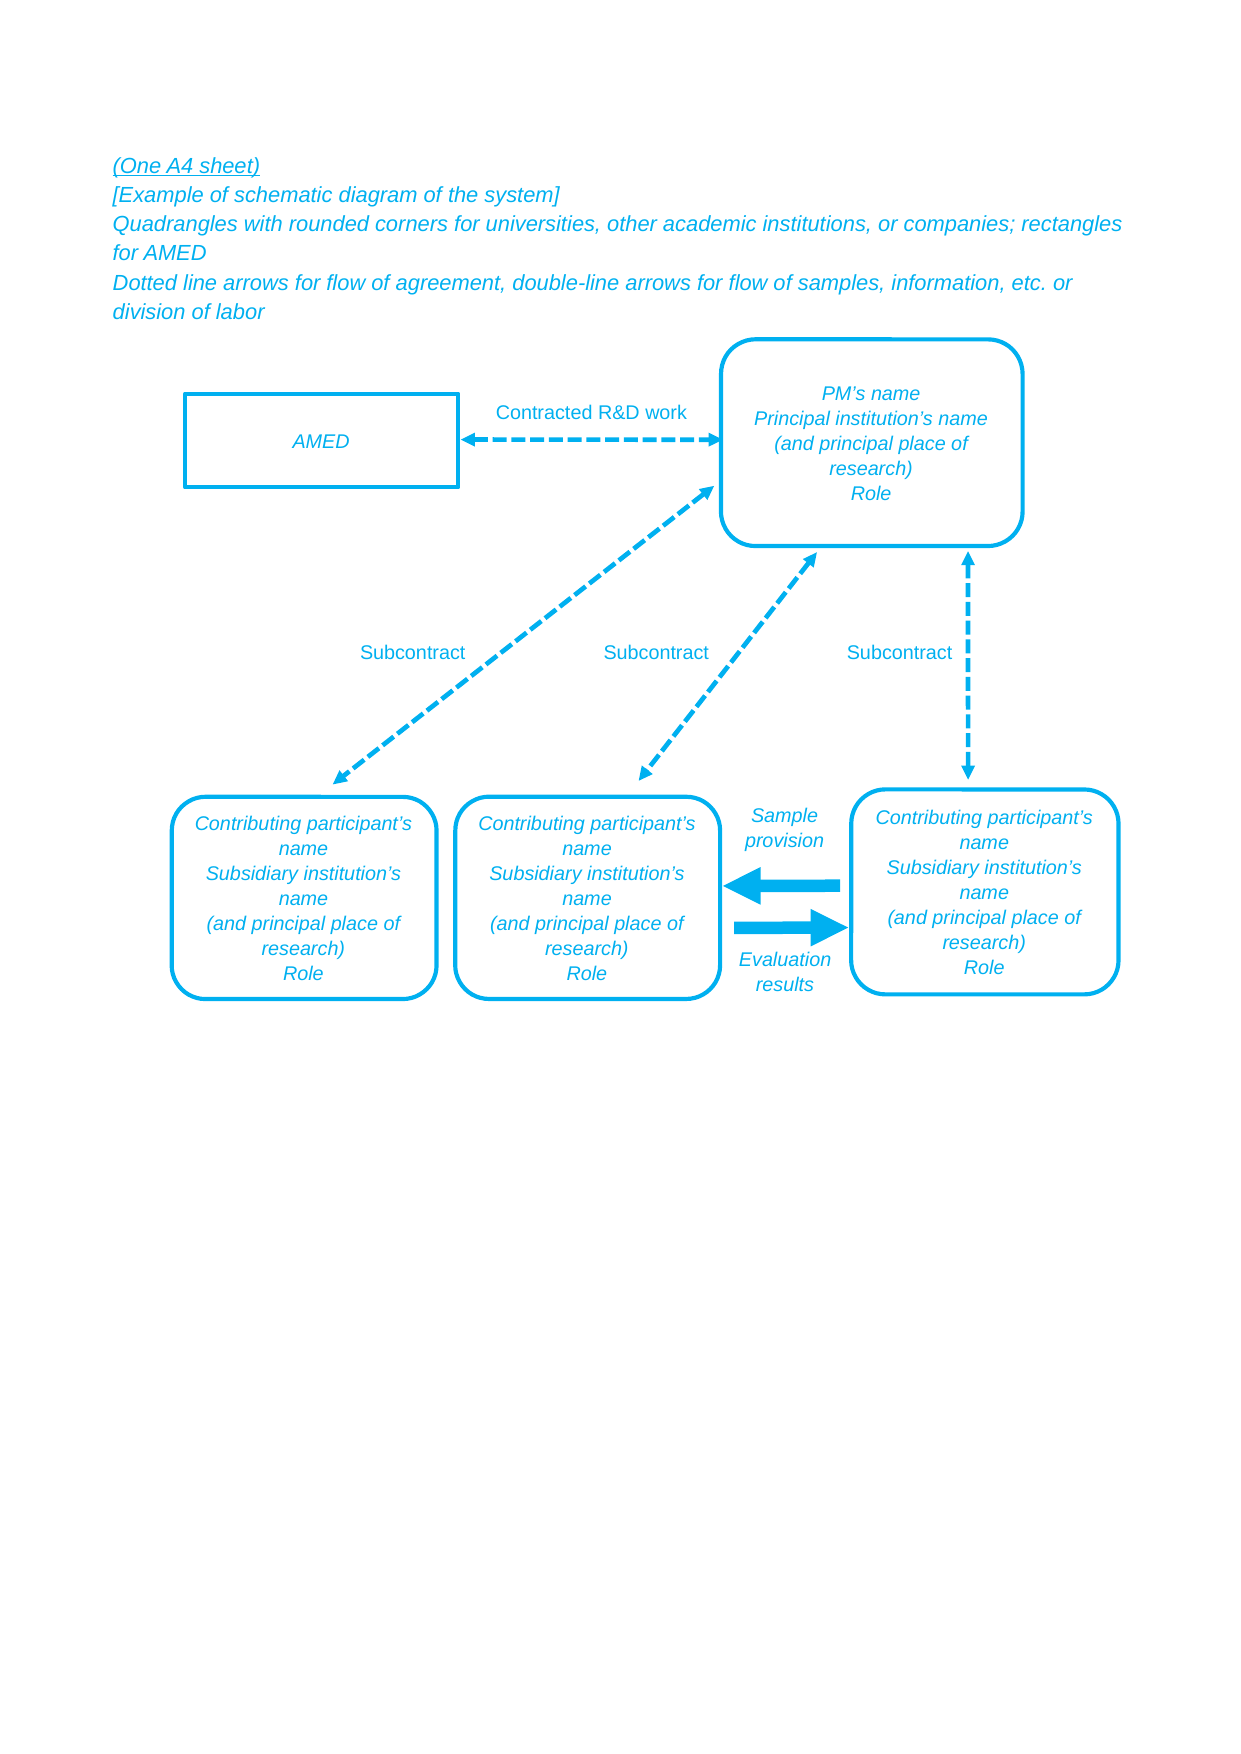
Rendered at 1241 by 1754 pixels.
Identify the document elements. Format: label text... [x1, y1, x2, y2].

text Dotted line arrows for flow of agreement, double-line arrows for flow of samples, information, etc. or division of labor [112, 267, 1128, 325]
text (One A4 sheet) [112, 150, 1128, 179]
text [Example of schematic diagram of the system] [112, 179, 1128, 208]
text Quadrangles with rounded corners for universities, other academic institutions, or companies; rectangles for AMED [112, 208, 1128, 267]
